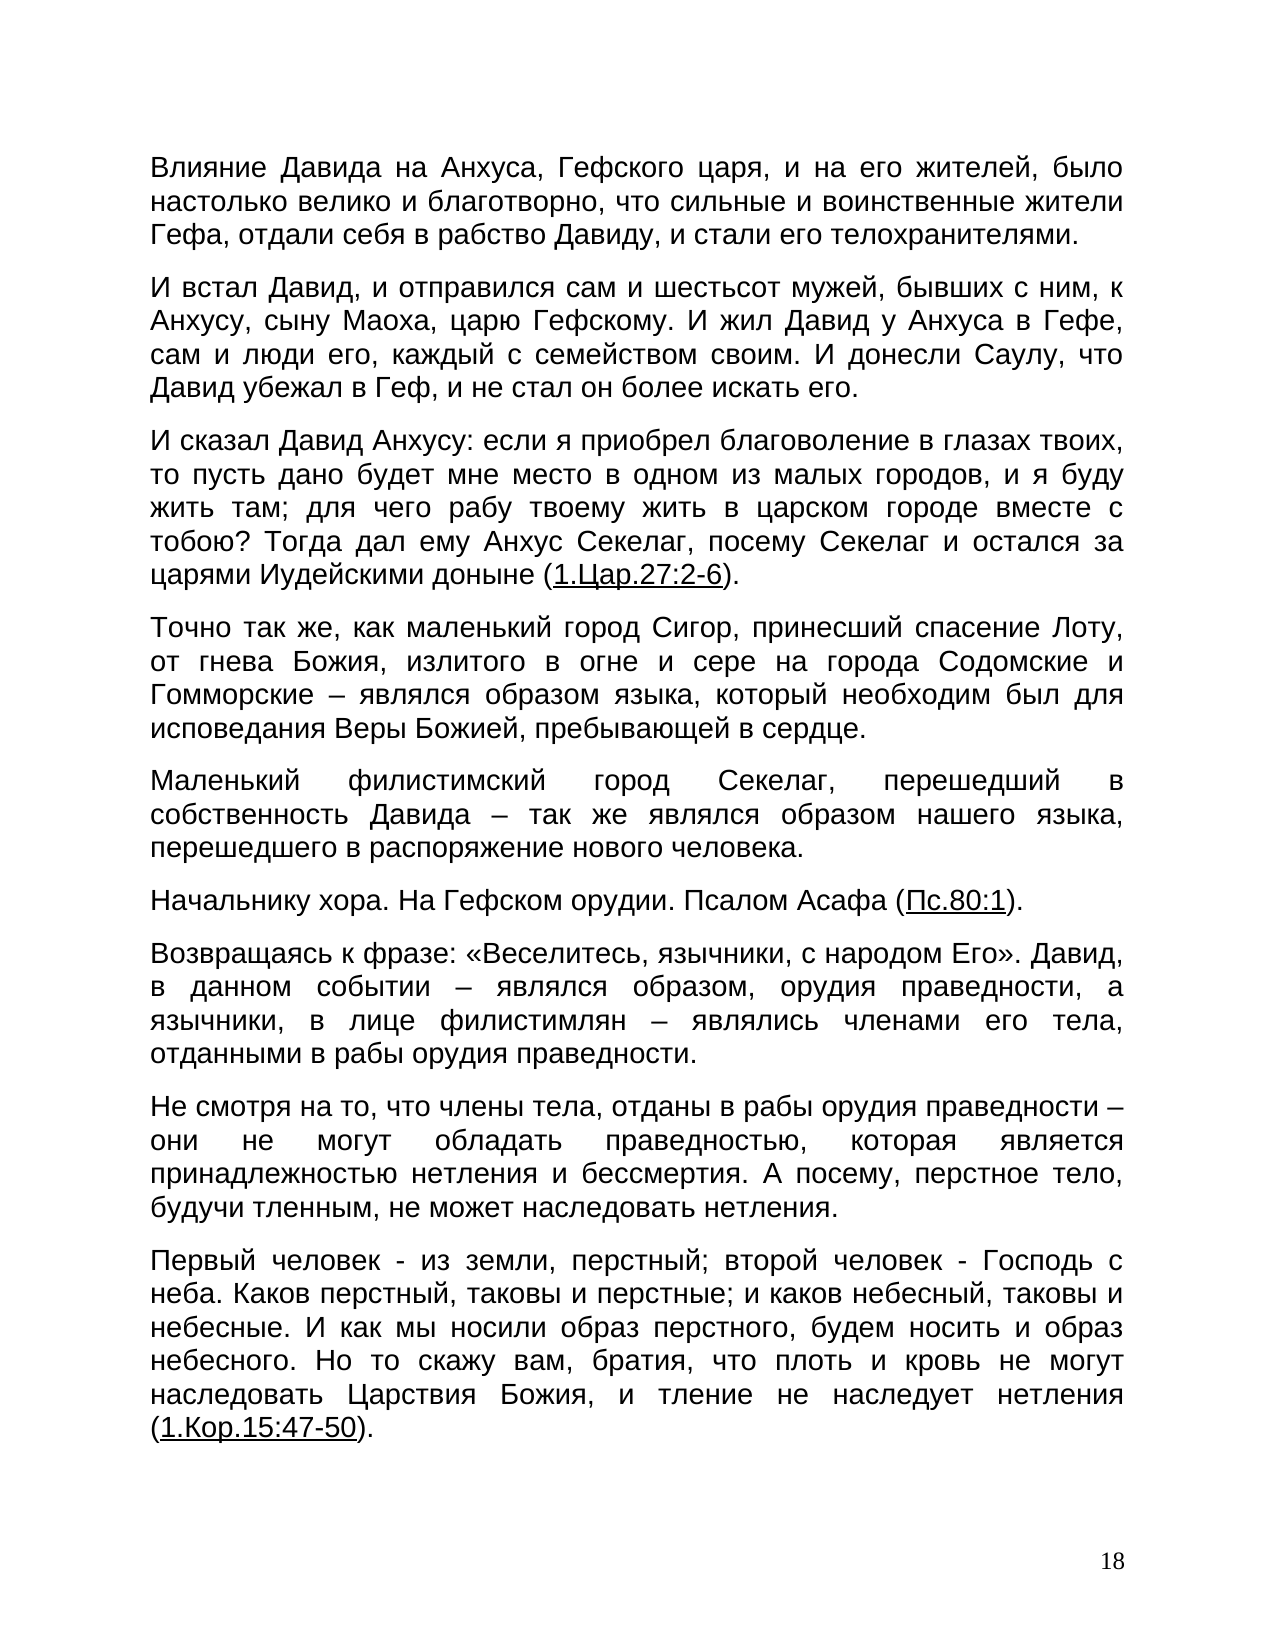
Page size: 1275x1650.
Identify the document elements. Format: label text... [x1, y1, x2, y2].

text И сказал Давид Анхусу: если я приобрел благоволение в глазах твоих, то пусть дано будет мне место в одном из малых городов, и я буду жить там; для чего рабу твоему жить в царском городе вместе с тобою? Тогда дал ему Анхус Секелаг, посему Секелаг и остался за царями Иудейскими доныне (1.Цар.27:2-6). [150, 423, 1125, 591]
text Возвращаясь к фразе: «Веселитесь, язычники, с народом Его». Давид, в данном событии – являлся образом, орудия праведности, а язычники, в лице филистимлян – являлись членами его тела, отданными в рабы орудия праведности. [150, 936, 1125, 1070]
text Не смотря на то, что члены тела, отданы в рабы орудия праведности – они не могут обладать праведностью, которая является принадлежностью нетления и бессмертия. А посему, перстное тело, будучи тленным, не может наследовать нетления. [150, 1089, 1125, 1223]
text Точно так же, как маленький город Сигор, принесший спасение Лоту, от гнева Божия, излитого в огне и сере на города Содомские и Гомморские – являлся образом языка, который необходим был для исповедания Веры Божией, пребывающей в сердце. [150, 610, 1125, 744]
text Маленький филистимский город Секелаг, перешедший в собственность Давида – так же являлся образом нашего языка, перешедшего в распоряжение нового человека. [150, 763, 1125, 864]
text Влияние Давида на Анхуса, Гефского царя, и на его жителей, было настолько велико и благотворно, что сильные и воинственные жители Гефа, отдали себя в рабство Давиду, и стали его телохранителями. [150, 150, 1125, 251]
text И встал Давид, и отправился сам и шестьсот мужей, бывших с ним, к Анхусу, сыну Маоха, царю Гефскому. И жил Давид у Анхуса в Гефе, сам и люди его, каждый с семейством своим. И донесли Саулу, что Давид убежал в Геф, и не стал он более искать его. [150, 270, 1125, 404]
text Первый человек - из земли, перстный; второй человек - Господь с неба. Каков перстный, таковы и перстные; и каков небесный, таковы и небесные. И как мы носили образ перстного, будем носить и образ небесного. Но то скажу вам, братия, что плоть и кровь не могут наследовать Царствия Божия, и тление не наследует нетления (1.Кор.15:47-50). [150, 1242, 1125, 1444]
text Начальнику хора. На Гефском орудии. Псалом Асафа (Пс.80:1). [150, 883, 1125, 917]
